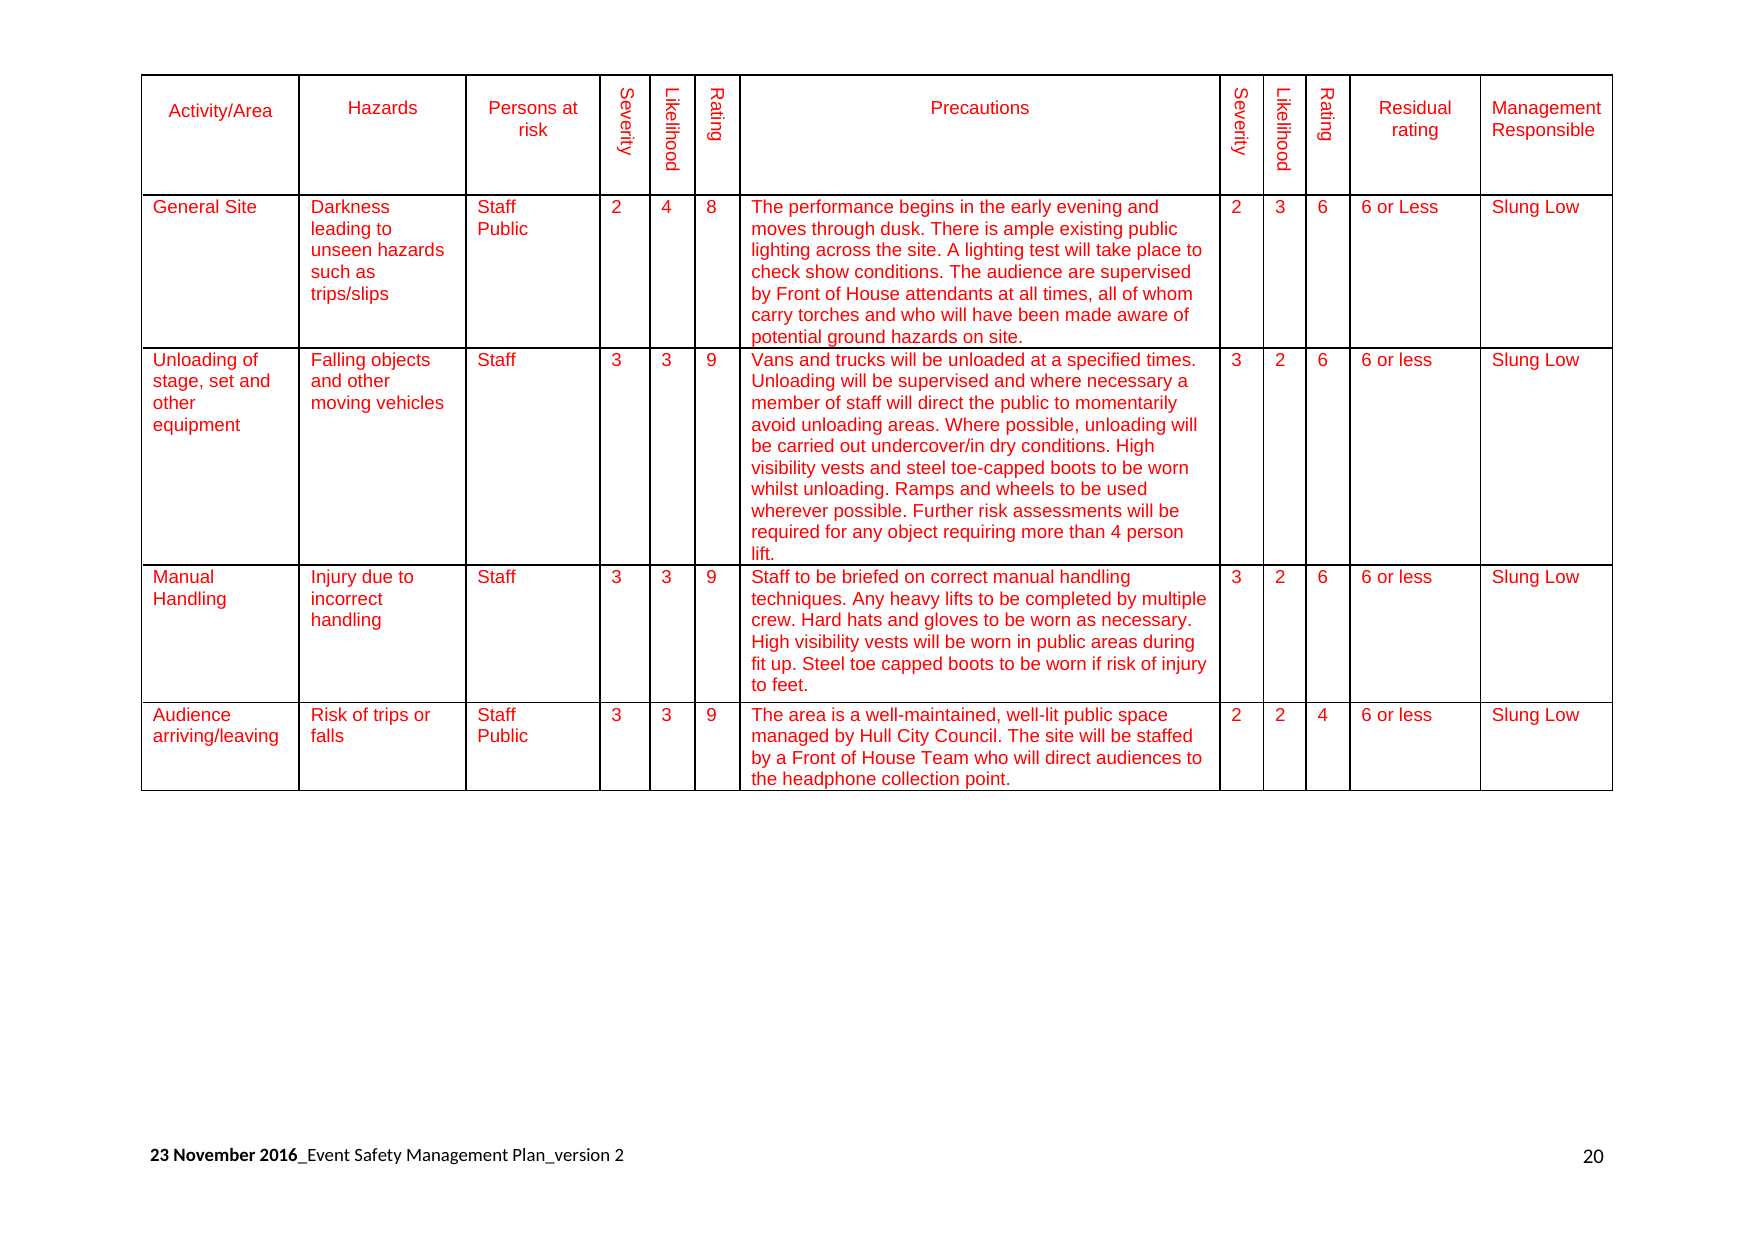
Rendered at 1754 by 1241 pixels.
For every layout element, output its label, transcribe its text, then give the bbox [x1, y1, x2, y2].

table_cell The area is a well-maintained, well-lit public space managed by Hull City Council. The site will be staffed by a Front of House Team who will direct audiences to the headphone collection point. [741, 703, 1219, 789]
table_cell 3 [651, 566, 694, 702]
table_cell Staff [467, 566, 599, 702]
table_cell Risk of trips or falls [300, 703, 465, 789]
table_cell 9 [696, 349, 739, 564]
table_cell 2 [1264, 349, 1305, 564]
table_cell 2 [1221, 703, 1263, 789]
table_cell 4 [1307, 703, 1349, 789]
table_cell 3 [651, 703, 694, 789]
table_cell Staff to be briefed on correct manual handling techniques. Any heavy lifts to be completed by multiple crew. Hard hats and gloves to be worn as necessary. High visibility vests will be worn in public areas during fit up. Steel toe capped boots to be worn if risk of injury to feet. [741, 566, 1219, 702]
table_cell 6 [1307, 566, 1349, 702]
table_cell Staff Public [467, 703, 599, 789]
table_cell Falling objects and other moving vehicles [300, 349, 465, 564]
table_cell Injury due to incorrect handling [300, 566, 465, 702]
table_cell Audience arriving/leaving [142, 703, 298, 789]
table_cell 9 [696, 703, 739, 789]
table_cell Slung Low [1481, 349, 1612, 564]
table_cell 6 or less [1351, 566, 1480, 702]
table_cell Slung Low [1481, 196, 1612, 347]
table_cell 3 [1221, 349, 1263, 564]
table_header Precautions [741, 76, 1219, 194]
table_header Rating [1307, 76, 1349, 194]
table_cell General Site [142, 195, 298, 347]
table_header Likelihood [1264, 76, 1305, 194]
table_cell 3 [601, 703, 649, 789]
table_cell Staff Public [467, 196, 599, 347]
table_cell The performance begins in the early evening and moves through dusk. There is ample existing public lighting across the site. A lighting test will take place to check show conditions. The audience are supervised by Front of House attendants at all times, all of whom carry torches and who will have been made aware of potential ground hazards on site. [741, 196, 1219, 347]
table_header Severity [601, 76, 649, 194]
table_cell Unloading of stage, set and other equipment [142, 348, 298, 564]
table_cell Slung Low [1481, 566, 1612, 702]
table_cell 6 [1307, 196, 1349, 347]
table_cell 6 [1307, 349, 1349, 564]
table_cell 3 [1264, 196, 1305, 347]
table_header Activity/Area [142, 76, 298, 194]
table_cell 2 [1264, 703, 1305, 789]
table_cell 3 [1221, 566, 1263, 702]
table_cell Darkness leading to unseen hazards such as trips/slips [300, 196, 465, 347]
table_cell 3 [601, 349, 649, 564]
table_cell 4 [651, 196, 694, 347]
table_cell 2 [1221, 196, 1263, 347]
table_cell 2 [1264, 566, 1305, 702]
table_header Hazards [300, 76, 465, 194]
table_cell 6 or less [1351, 349, 1480, 564]
table_cell Staff [467, 349, 599, 564]
table_cell 2 [601, 196, 649, 347]
table_header Persons at risk [467, 76, 599, 194]
table_cell 3 [601, 566, 649, 702]
table_header Severity [1221, 76, 1263, 194]
table_cell Vans and trucks will be unloaded at a specified times. Unloading will be supervised and where necessary a member of staff will direct the public to momentarily avoid unloading areas. Where possible, unloading will be carried out undercover/in dry conditions. High visibility vests and steel toe-capped boots to be worn whilst unloading. Ramps and wheels to be used wherever possible. Further risk assessments will be required for any object requiring more than 4 person lift. [741, 349, 1219, 564]
table_cell 3 [651, 349, 694, 564]
table_cell 9 [696, 566, 739, 702]
table_header Management Responsible [1481, 76, 1612, 194]
table_cell Slung Low [1481, 703, 1612, 789]
table_cell Manual Handling [142, 565, 298, 702]
table_cell 8 [696, 196, 739, 347]
table_header Rating [696, 76, 739, 194]
table_cell 6 or Less [1351, 196, 1480, 347]
table_header Residual rating [1351, 76, 1480, 194]
table_header Likelihood [651, 76, 694, 194]
table_cell 6 or less [1351, 703, 1480, 789]
